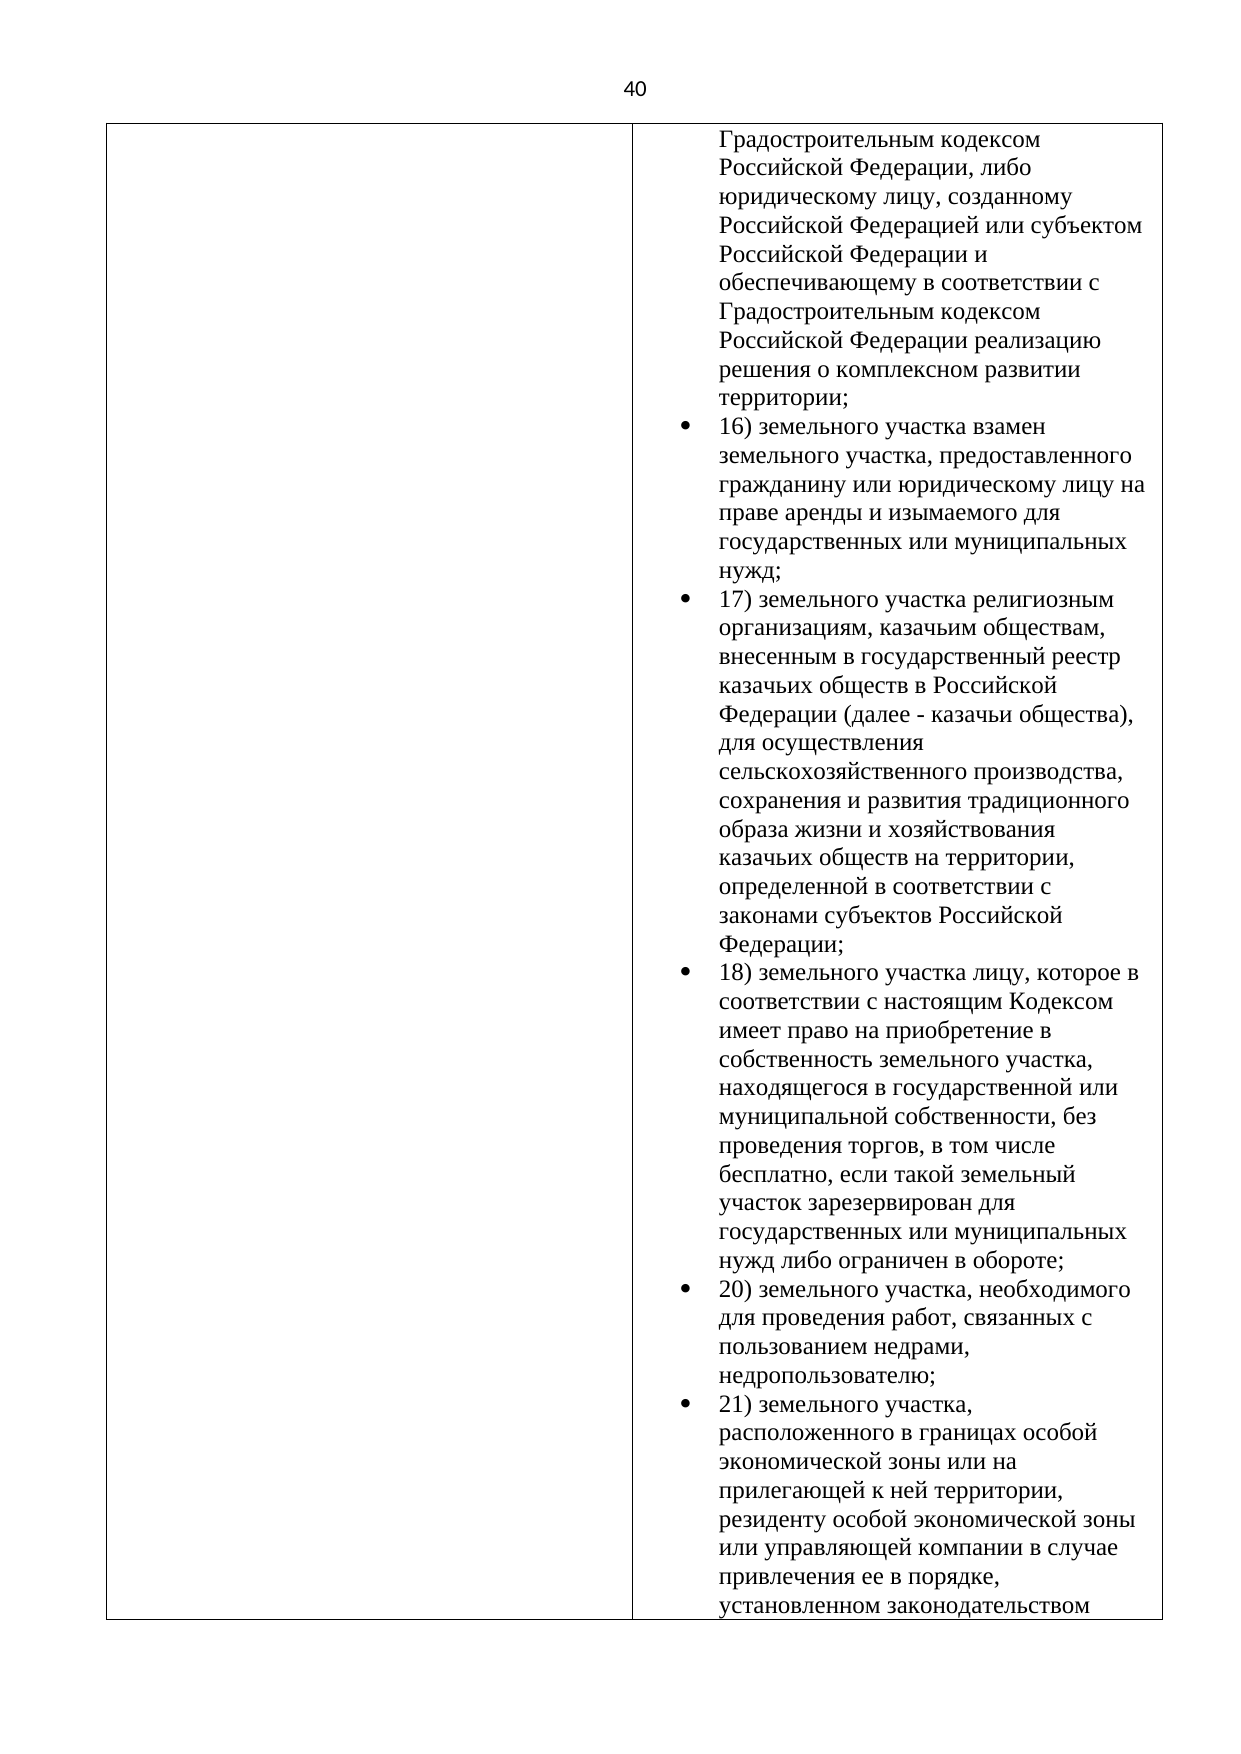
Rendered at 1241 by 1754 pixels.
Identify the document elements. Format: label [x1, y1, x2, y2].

table_cell [633, 124, 1162, 1619]
table_cell [107, 124, 632, 1619]
